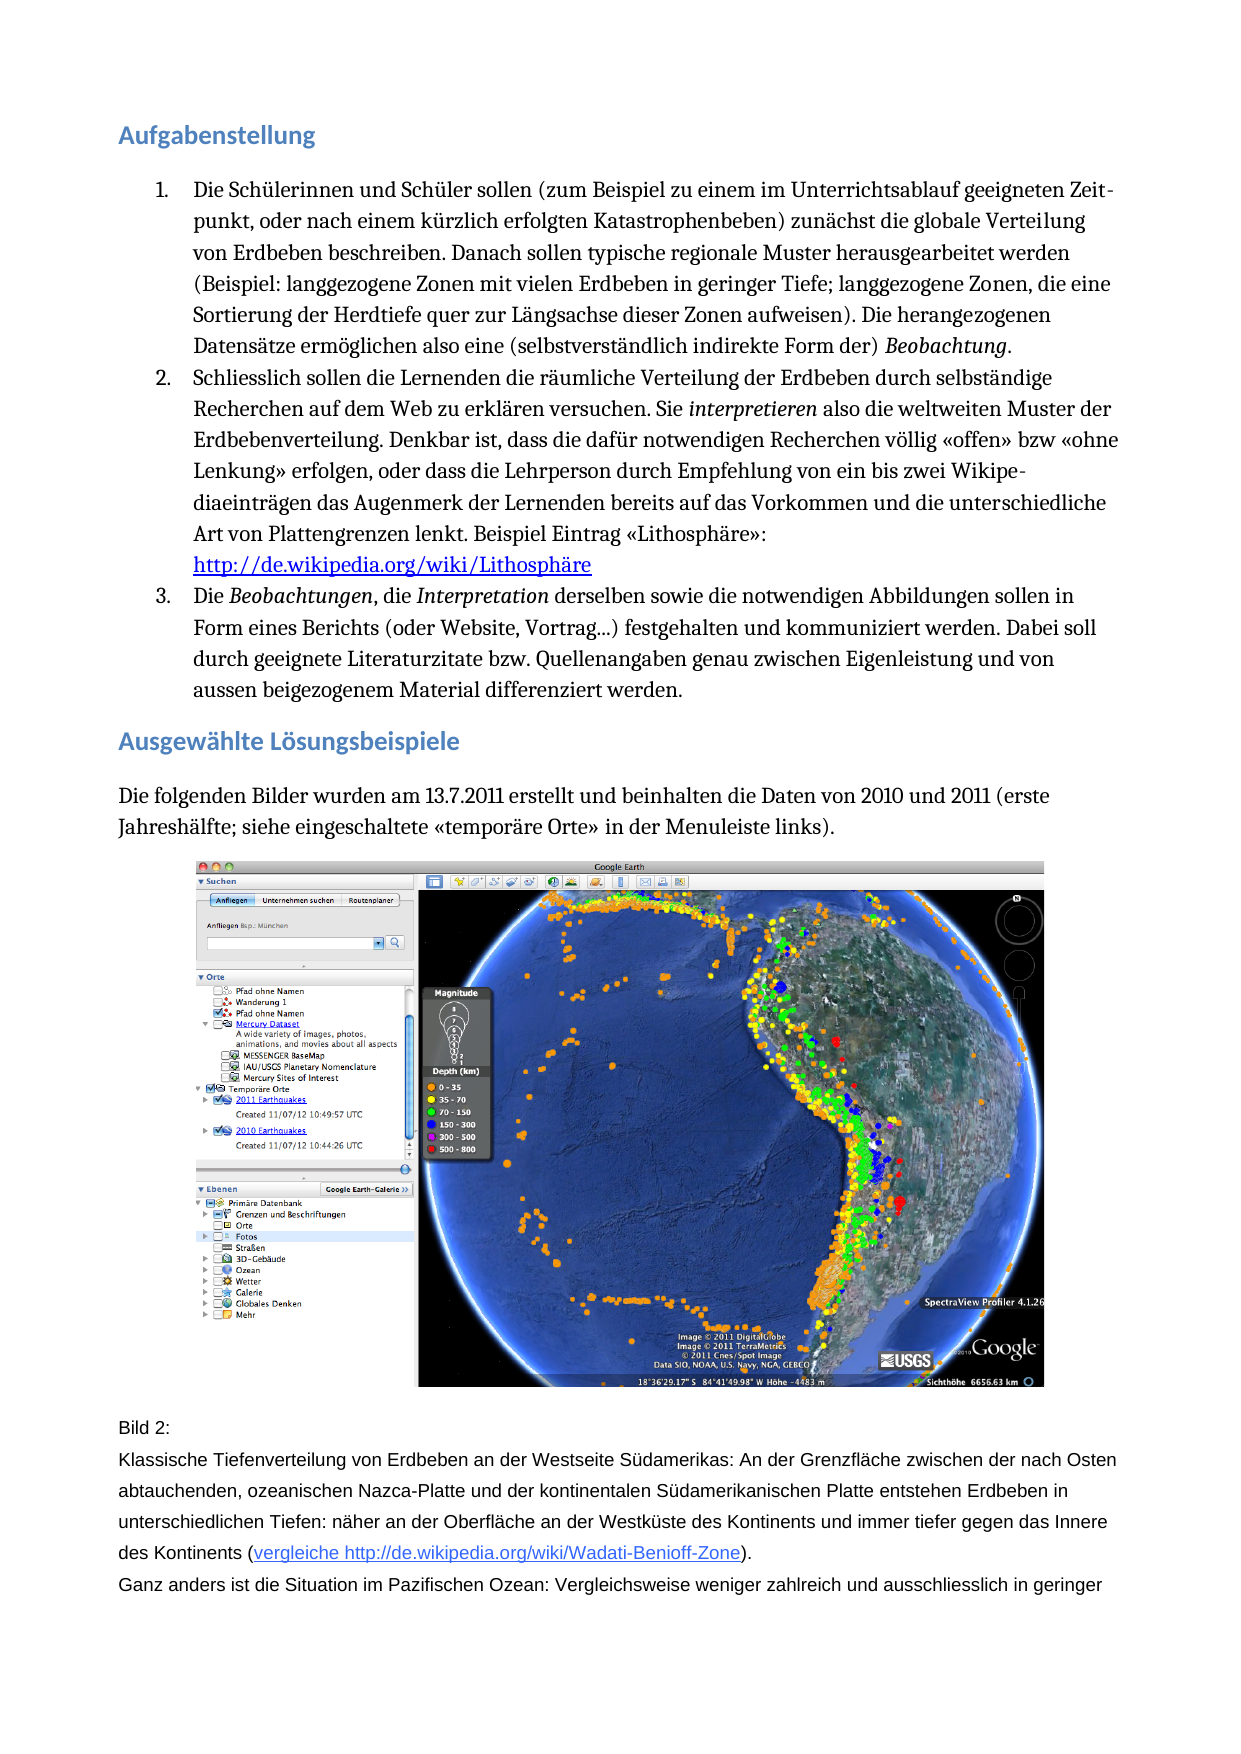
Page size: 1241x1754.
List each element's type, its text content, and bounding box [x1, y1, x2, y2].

list Die Schülerinnen und Schüler sollen (zum Beispiel zu einem im Unterrichtsablauf geeigneten Zeitpunkt, oder nach einem kürzlich erfolgten Katastrophenbeben) zunächst die globale Verteilung von Erdbeben beschreiben. Danach sollen typische regionale Muster herausgearbeitet werden (Beispiel: langgezogene Zonen mit vielen Erdbeben in geringer Tiefe; langgezogene Zonen, die eine Sortierung der Herdtiefe quer zur Längsachse dieser Zonen aufweisen). Die herangezogenen Datensätze ermöglichen also eine (selbstverständlich indirekte Form der) Beobachtung. [156, 172, 1122, 359]
list Die Beobachtungen, die Interpretation derselben sowie die notwendigen Abbildungen sollen in Form eines Berichts (oder Website, Vortrag...) festgehalten und kommuniziert werden. Dabei soll durch geeignete Literaturzitate bzw. Quellenangaben genau zwischen Eigenleistung und von aussen beigezogenem Material differenziert werden. [156, 578, 1122, 703]
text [118, 1407, 1122, 1595]
picture [196, 861, 1045, 1387]
subtitle Aufgabenstellung [118, 118, 1122, 151]
list Schliesslich sollen die Lernenden die räumliche Verteilung der Erdbeben durch selbständige Recherchen auf dem Web zu erklären versuchen. Sie interpretieren also die weltweiten Muster der Erdbebenverteilung. Denkbar ist, dass die dafür notwendigen Recherchen völlig «offen» bzw «ohne Lenkung» erfolgen, oder dass die Lehrperson durch Empfehlung von ein bis zwei Wikipediaeinträgen das Augenmerk der Lernenden bereits auf das Vorkommen und die unterschiedliche Art von Plattengrenzen lenkt. Beispiel Eintrag «Lithosphäre»: http://de.wikipedia.org/wiki/Lithosphäre [156, 359, 1122, 578]
text Die folgenden Bilder wurden am 13.7.2011 erstellt und beinhalten die Daten von 2010 und 2011 (erste Jahreshälfte; siehe eingeschaltete «temporäre Orte» in der Menuleiste links). [118, 778, 1122, 840]
subtitle Ausgewählte Lösungsbeispiele [118, 724, 1122, 757]
